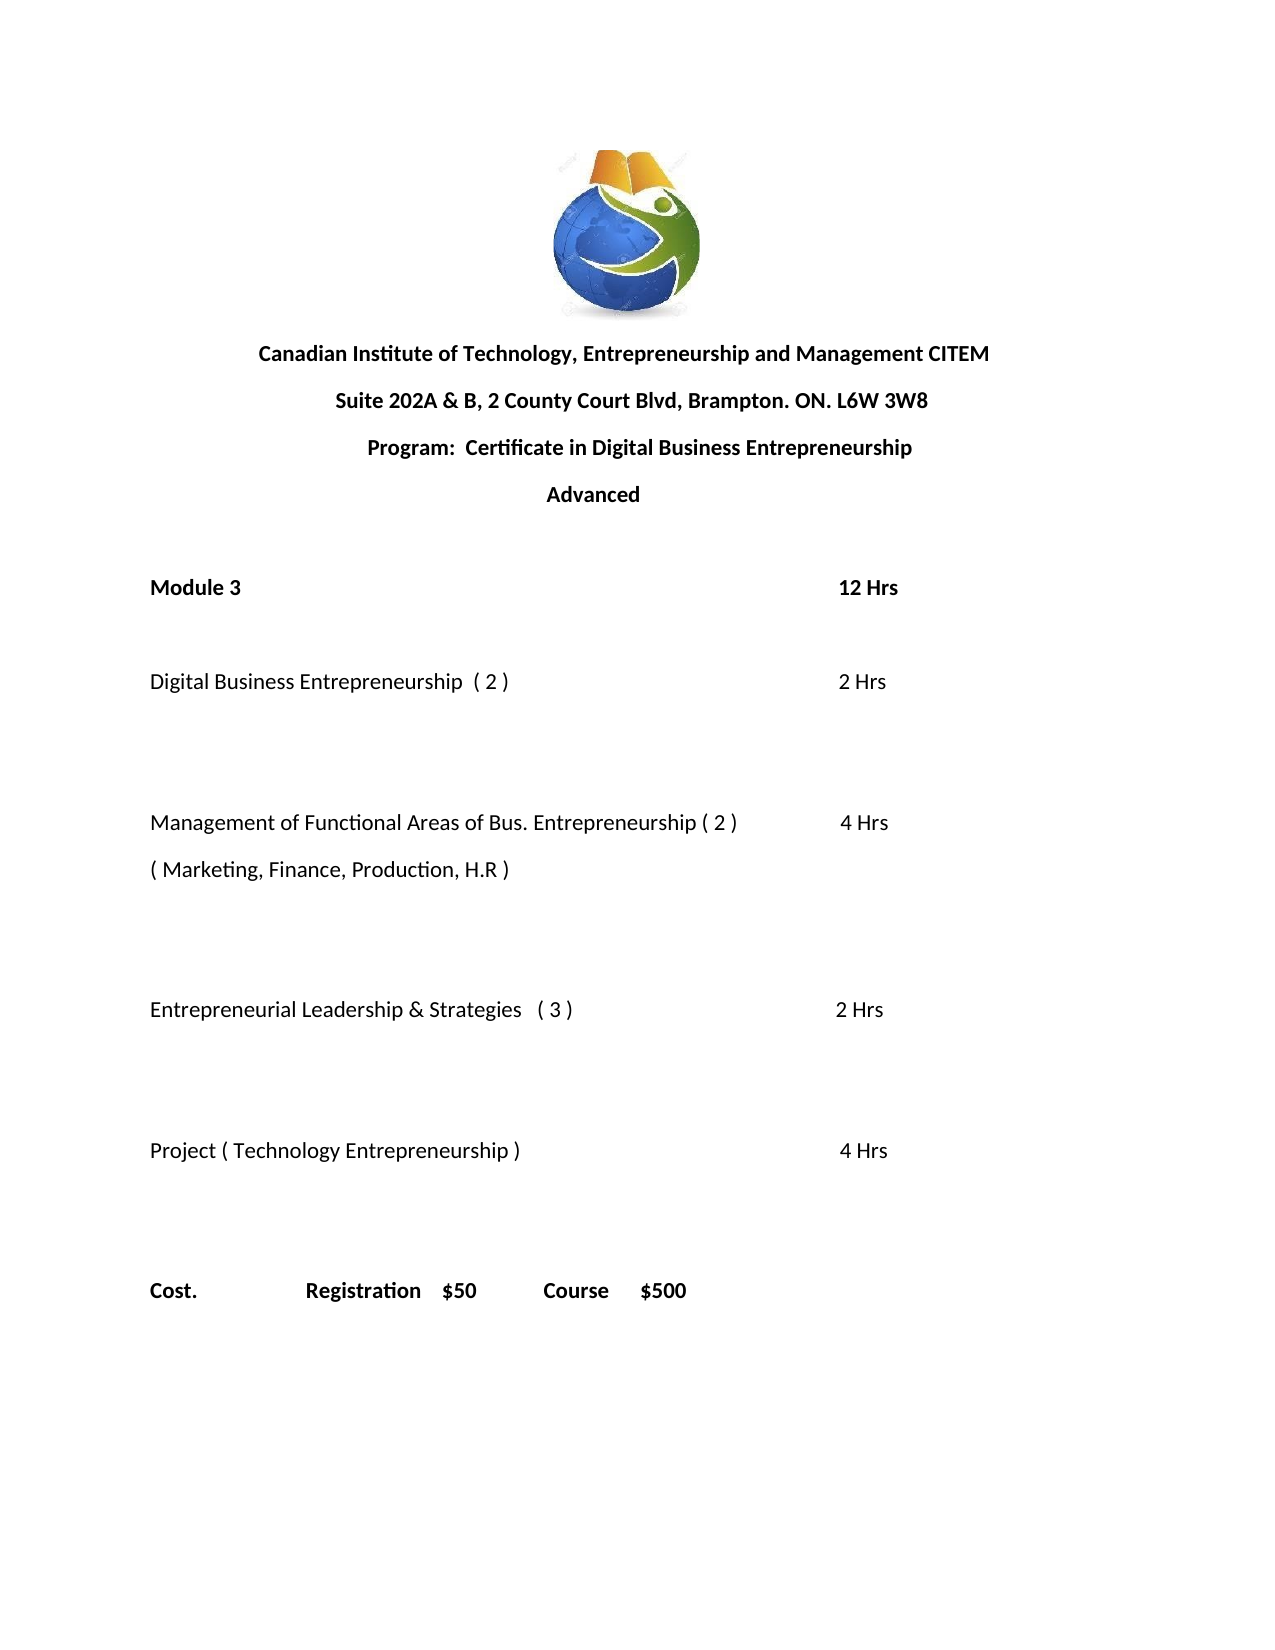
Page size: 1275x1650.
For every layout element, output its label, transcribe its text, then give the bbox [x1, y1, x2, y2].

picture [553, 150, 700, 321]
text Advanced [150, 480, 1125, 508]
text Management of Functional Areas of Bus. Entrepreneurship ( 2 ) 4 Hrs [150, 808, 1125, 836]
text Module 3 12 Hrs [150, 573, 1125, 602]
text ( Marketing, Finance, Production, H.R ) [150, 855, 1125, 883]
text Canadian Institute of Technology, Entrepreneurship and Management CITEM [150, 339, 1125, 367]
text Program: Certificate in Digital Business Entrepreneurship [150, 433, 1125, 461]
text Entrepreneurial Leadership & Strategies ( 3 ) 2 Hrs [150, 995, 1125, 1023]
text Cost. Registration $50 Course $500 [150, 1277, 1125, 1305]
text Digital Business Entrepreneurship ( 2 ) 2 Hrs [150, 667, 1125, 695]
text Project ( Technology Entrepreneurship ) 4 Hrs [150, 1136, 1125, 1164]
text Suite 202A & B, 2 County Court Blvd, Brampton. ON. L6W 3W8 [150, 386, 1125, 414]
